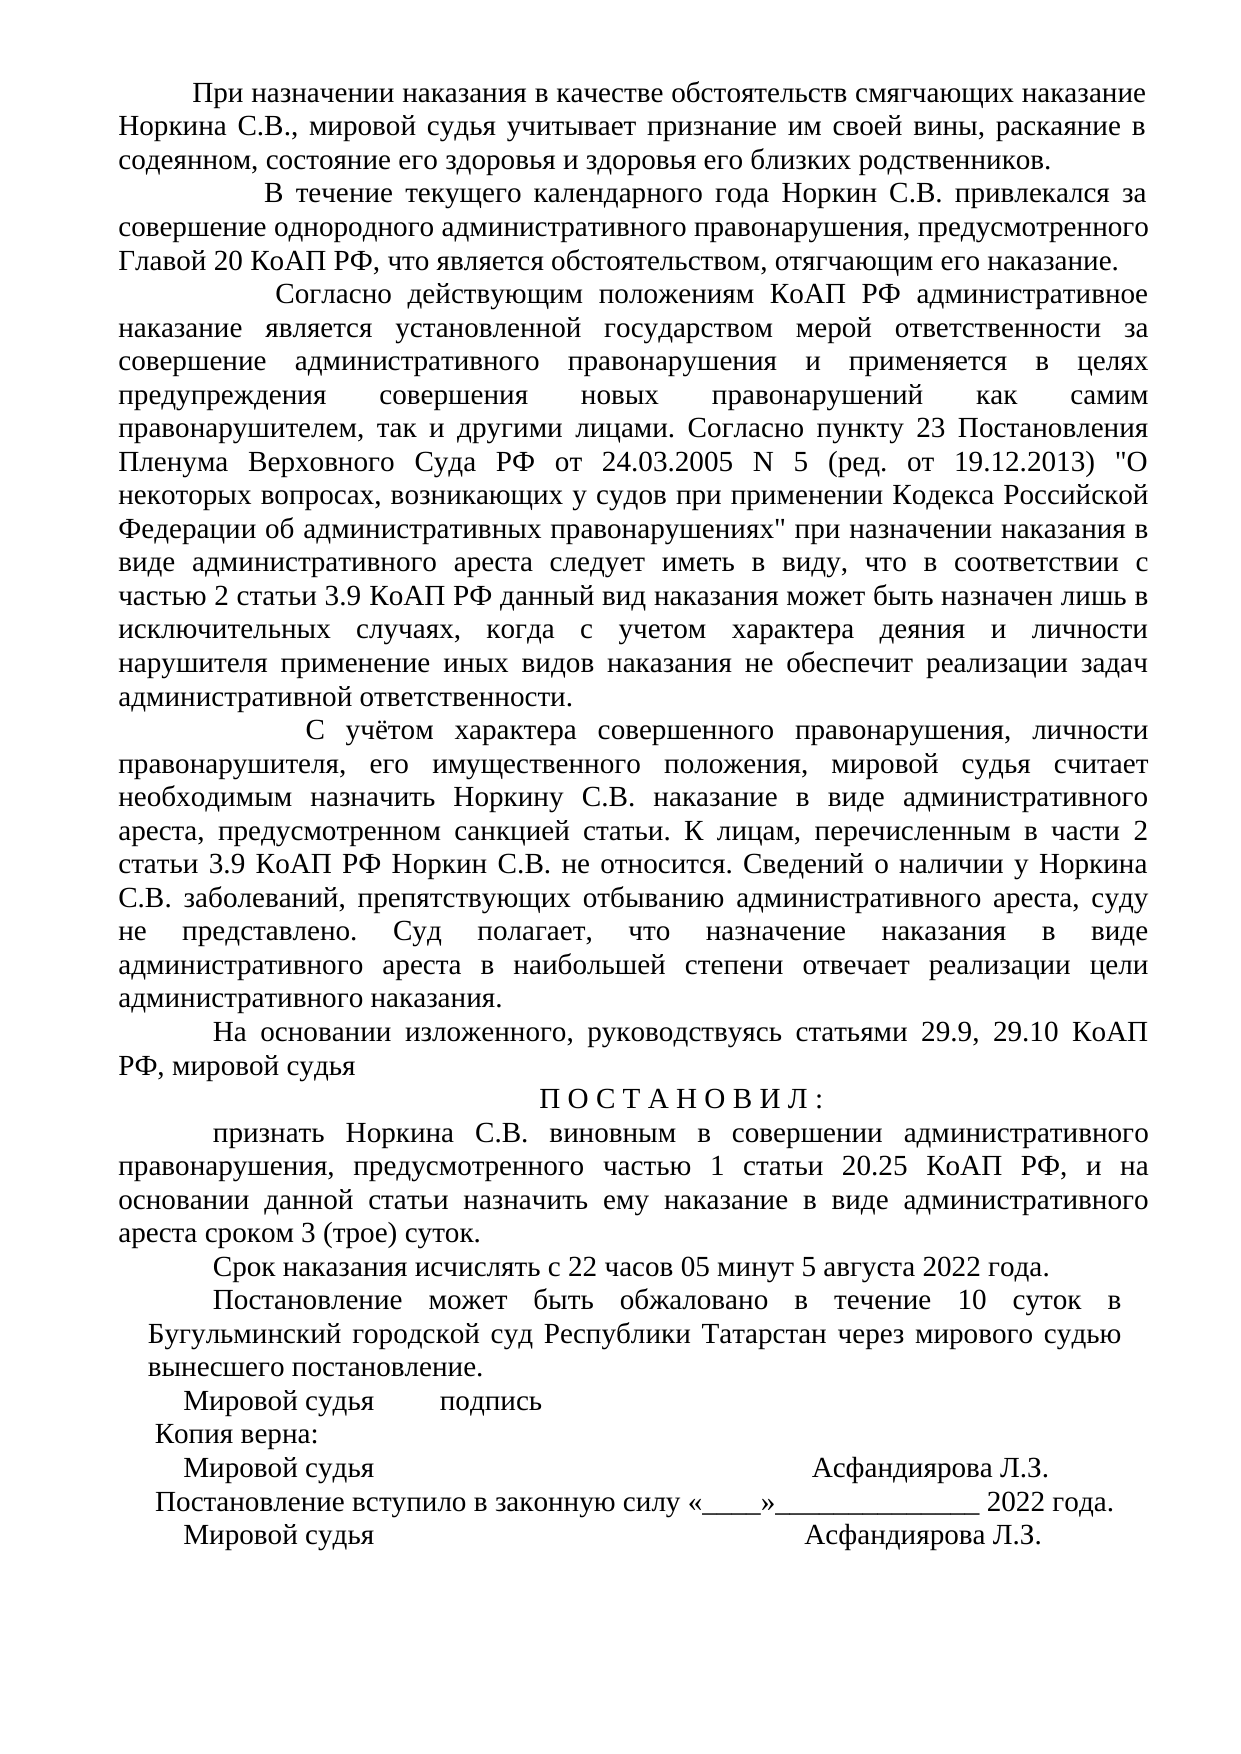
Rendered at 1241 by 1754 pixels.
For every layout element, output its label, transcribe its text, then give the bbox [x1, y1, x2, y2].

text Согласно действующим положениям КоАП РФ административное наказание является установленной государством мерой ответственности за совершение административного правонарушения и применяется в целях предупреждения совершения новых правонарушений как самим правонарушителем, так и другими лицами. Согласно пункту 23 Постановления Пленума Верховного Суда РФ от 24.03.2005 N 5 (ред. от 19.12.2013) "О некоторых вопросах, возникающих у судов при применении Кодекса Российской Федерации об административных правонарушениях" при назначении наказания в виде административного ареста следует иметь в виду, что в соответствии с частью 2 статьи 3.9 КоАП РФ данный вид наказания может быть назначен лишь в исключительных случаях, когда с учетом характера деяния и личности нарушителя применение иных видов наказания не обеспечит реализации задач административной ответственности. [118, 276, 1149, 712]
text признать Норкина С.В. виновным в совершении административного правонарушения, предусмотренного частью 1 статьи 20.25 КоАП РФ, и на основании данной статьи назначить ему наказание в виде административного ареста сроком 3 (трое) суток. [118, 1115, 1149, 1249]
text Мировой судья Асфандиярова Л.З. [148, 1517, 1122, 1551]
text В течение текущего календарного года Норкин С.В. привлекался за совершение однородного административного правонарушения, предусмотренного Главой 20 КоАП РФ, что является обстоятельством, отягчающим его наказание. [118, 176, 1149, 276]
text Срок наказания исчислять с 22 часов 05 минут 5 августа 2022 года. [118, 1249, 1149, 1282]
text На основании изложенного, руководствуясь статьями 29.9, 29.10 КоАП РФ, мировой судья [118, 1014, 1149, 1081]
text П О С Т А Н О В И Л : [118, 1081, 1149, 1115]
text Мировой судья Асфандиярова Л.З. [148, 1450, 1122, 1484]
text С учётом характера совершенного правонарушения, личности правонарушителя, его имущественного положения, мировой судья считает необходимым назначить Норкину С.В. наказание в виде административного ареста, предусмотренном санкцией статьи. К лицам, перечисленным в части 2 статьи 3.9 КоАП РФ Норкин С.В. не относится. Сведений о наличии у Норкина С.В. заболеваний, препятствующих отбыванию административного ареста, суду не представлено. Суд полагает, что назначение наказания в виде административного ареста в наибольшей степени отвечает реализации цели административного наказания. [118, 712, 1149, 1014]
text Копия верна: [118, 1417, 1122, 1450]
text Мировой судья подпись [148, 1383, 1122, 1417]
text Постановление вступило в законную силу «____»______________ 2022 года. [148, 1484, 1122, 1517]
text Постановление может быть обжаловано в течение 10 суток в Бугульминский городской суд Республики Татарстан через мирового судью вынесшего постановление. [148, 1282, 1122, 1383]
text При назначении наказания в качестве обстоятельств смягчающих наказание Норкина С.В., мировой судья учитывает признание им своей вины, раскаяние в содеянном, состояние его здоровья и здоровья его близких родственников. [118, 75, 1147, 176]
